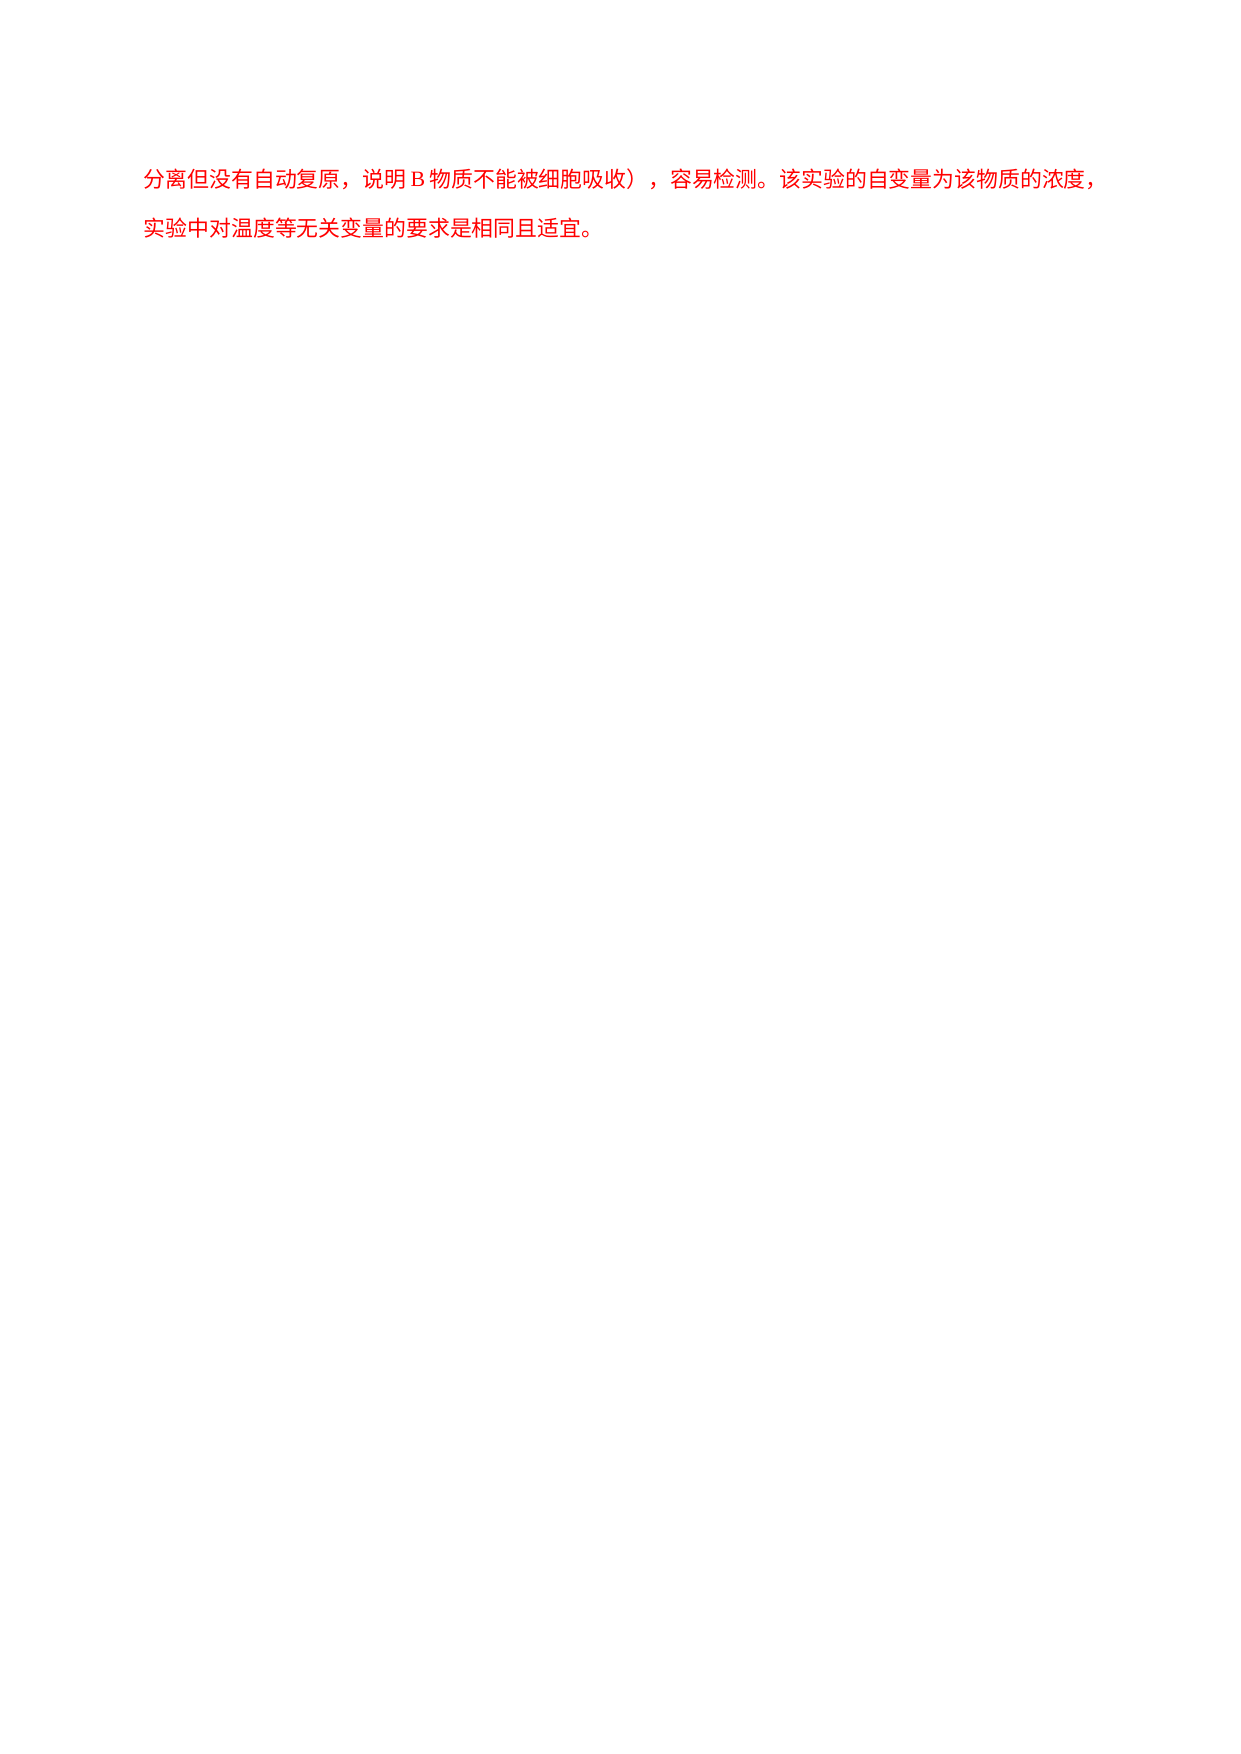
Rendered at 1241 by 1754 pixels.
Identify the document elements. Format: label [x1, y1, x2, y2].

text [143, 162, 1128, 243]
